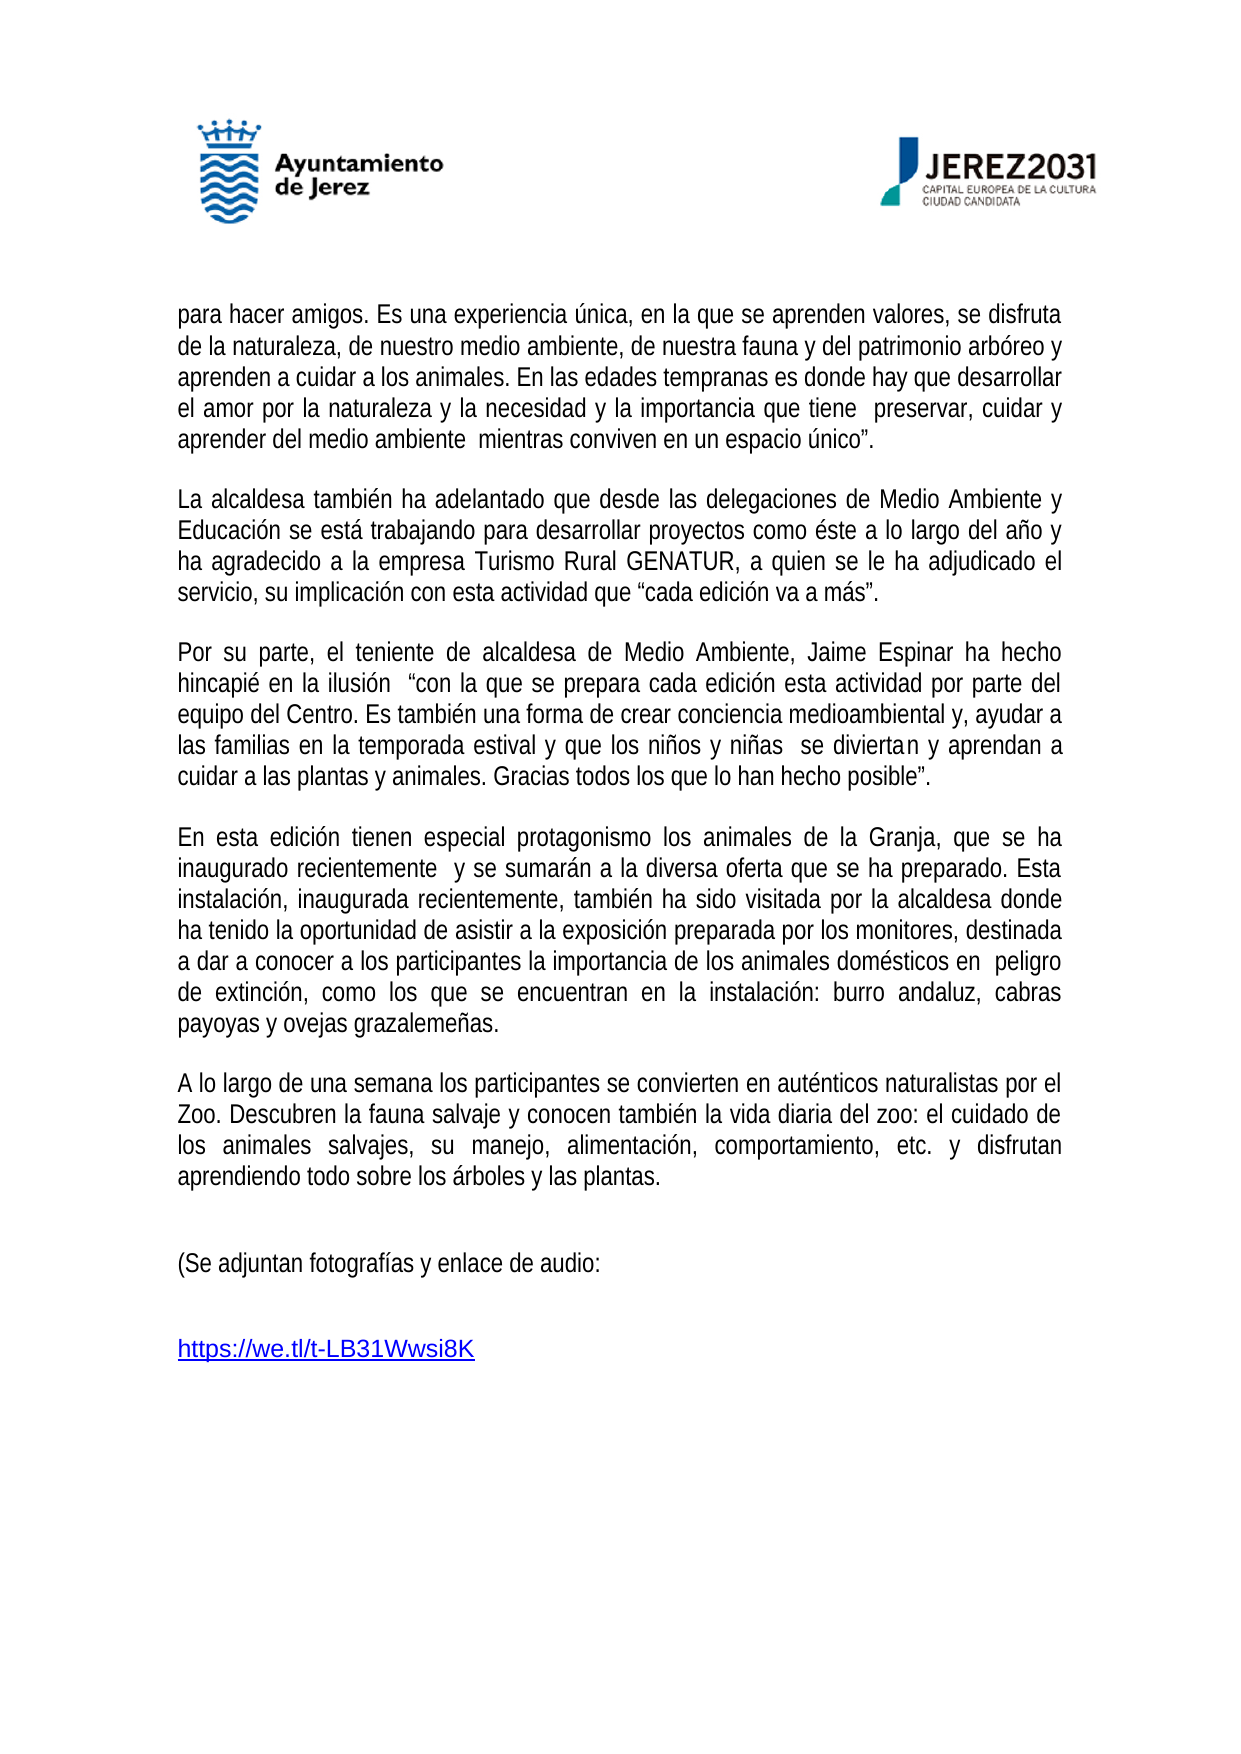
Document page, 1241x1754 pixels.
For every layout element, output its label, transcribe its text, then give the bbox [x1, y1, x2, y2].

text https://we.tl/t-LB31Wwsi8K [177, 1334, 1063, 1363]
text La alcaldesa también ha adelantado que desde las delegaciones de Medio Ambiente y Educación se está trabajando para desarrollar proyectos como éste a lo largo del año y ha agradecido a la empresa Turismo Rural GENATUR, a quien se le ha adjudicado el servicio, su implicación con esta actividad que “cada edición va a más”. [177, 483, 1063, 607]
text En esta edición tienen especial protagonismo los animales de la Granja, que se ha inaugurado recientemente y se sumarán a la diversa oferta que se ha preparado. Esta instalación, inaugurada recientemente, también ha sido visitada por la alcaldesa donde ha tenido la oportunidad de asistir a la exposición preparada por los monitores, destinada a dar a conocer a los participantes la importancia de los animales domésticos en peligro de extinción, como los que se encuentran en la instalación: burro andaluz, cabras payoyas y ovejas grazalemeñas. [177, 821, 1063, 1038]
text A lo largo de una semana los participantes se convierten en auténticos naturalistas por el Zoo. Descubren la fauna salvaje y conocen también la vida diaria del zoo: el cuidado de los animales salvajes, su manejo, alimentación, comportamiento, etc. y disfrutan aprendiendo todo sobre los árboles y las plantas. [177, 1067, 1063, 1191]
text Por su parte, el teniente de alcaldesa de Medio Ambiente, Jaime Espinar ha hecho hincapié en la ilusión “con la que se prepara cada edición esta actividad por parte del equipo del Centro. Es también una forma de crear conciencia medioambiental y, ayudar a las familias en la temporada estival y que los niños y niñas se diviertan y aprendan a cuidar a las plantas y animales. Gracias todos los que lo han hecho posible”. [177, 636, 1063, 791]
picture [177, 73, 1200, 268]
text (Se adjuntan fotografías y enlace de audio: [177, 1247, 1063, 1278]
